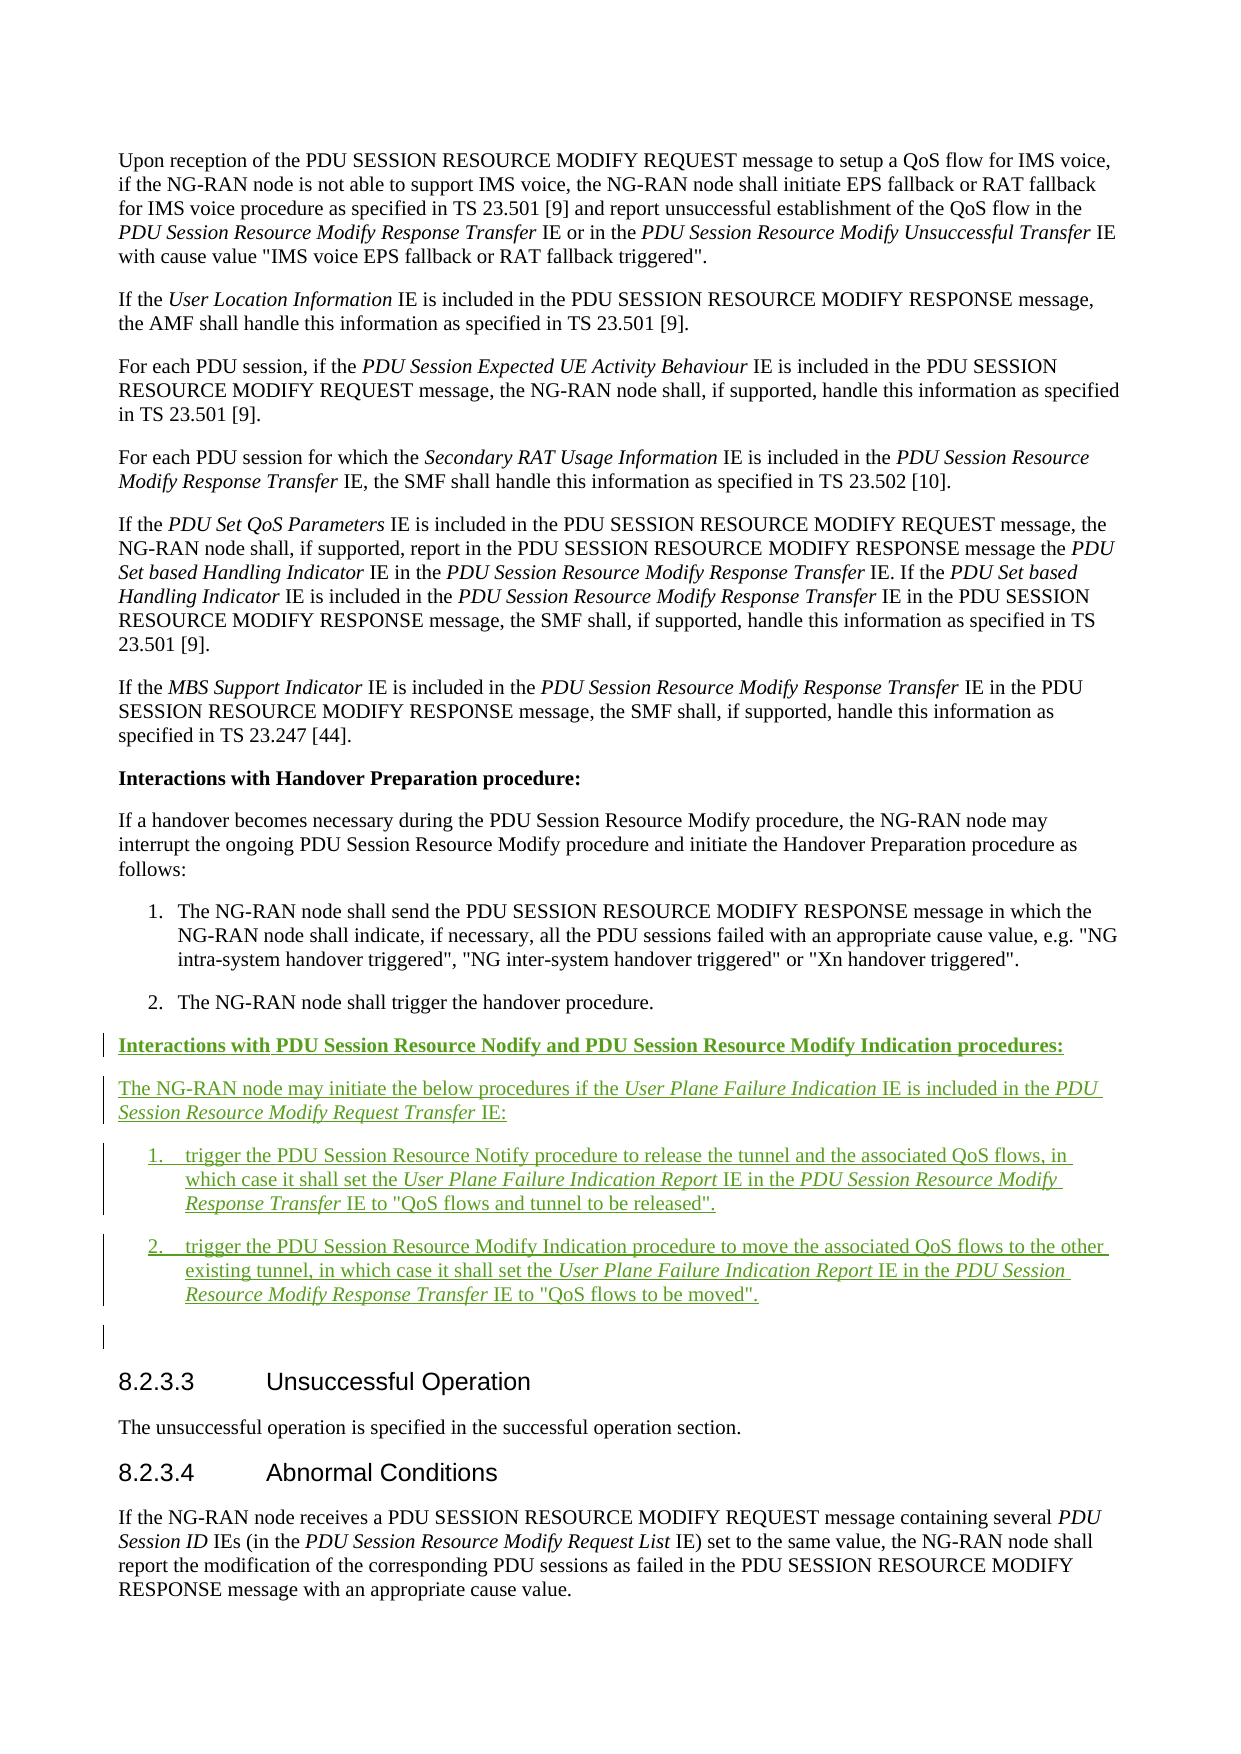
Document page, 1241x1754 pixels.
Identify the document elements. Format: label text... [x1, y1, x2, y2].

text Upon reception of the PDU SESSION RESOURCE MODIFY REQUEST message to setup a QoS flow for IMS voice, if the NG-RAN node is not able to support IMS voice, the NG-RAN node shall initiate EPS fallback or RAT fallback for IMS voice procedure as specified in TS 23.501 [9] and report unsuccessful establishment of the QoS flow in the PDU Session Resource Modify Response Transfer IE or in the PDU Session Resource Modify Unsuccessful Transfer IE with cause value "IMS voice EPS fallback or RAT fallback triggered". [118, 148, 1122, 268]
subtitle 8.2.3.3 Unsuccessful Operation [118, 1367, 1122, 1396]
text If the User Location Information IE is included in the PDU SESSION RESOURCE MODIFY RESPONSE message, the AMF shall handle this information as specified in TS 23.501 [9]. [118, 287, 1122, 335]
text For each PDU session, if the PDU Session Expected UE Activity Behaviour IE is included in the PDU SESSION RESOURCE MODIFY REQUEST message, the NG-RAN node shall, if supported, handle this information as specified in TS 23.501 [9]. [118, 354, 1122, 426]
text If the PDU Set QoS Parameters IE is included in the PDU SESSION RESOURCE MODIFY REQUEST message, the NG-RAN node shall, if supported, report in the PDU SESSION RESOURCE MODIFY RESPONSE message the PDU Set based Handling Indicator IE in the PDU Session Resource Modify Response Transfer IE. If the PDU Set based Handling Indicator IE is included in the PDU Session Resource Modify Response Transfer IE in the PDU SESSION RESOURCE MODIFY RESPONSE message, the SMF shall, if supported, handle this information as specified in TS 23.501 [9]. [118, 511, 1122, 656]
text Interactions with Handover Preparation procedure: [118, 766, 1122, 789]
text For each PDU session for which the Secondary RAT Usage Information IE is included in the PDU Session Resource Modify Response Transfer IE, the SMF shall handle this information as specified in TS 23.502 [10]. [118, 444, 1122, 493]
subtitle 8.2.3.4 Abnormal Conditions [118, 1458, 1122, 1486]
text The unsuccessful operation is specified in the successful operation section. [118, 1415, 1122, 1439]
text 2. The NG-RAN node shall trigger the handover procedure. [148, 990, 1122, 1014]
text If a handover becomes necessary during the PDU Session Resource Modify procedure, the NG-RAN node may interrupt the ongoing PDU Session Resource Modify procedure and initiate the Handover Preparation procedure as follows: [118, 808, 1122, 881]
text If the MBS Support Indicator IE is included in the PDU Session Resource Modify Response Transfer IE in the PDU SESSION RESOURCE MODIFY RESPONSE message, the SMF shall, if supported, handle this information as specified in TS 23.247 [44]. [118, 674, 1122, 747]
text If the NG-RAN node receives a PDU SESSION RESOURCE MODIFY REQUEST message containing several PDU Session ID IEs (in the PDU Session Resource Modify Request List IE) set to the same value, the NG-RAN node shall report the modification of the corresponding PDU sessions as failed in the PDU SESSION RESOURCE MODIFY RESPONSE message with an appropriate cause value. [118, 1505, 1122, 1601]
text 1. The NG-RAN node shall send the PDU SESSION RESOURCE MODIFY RESPONSE message in which the NG-RAN node shall indicate, if necessary, all the PDU sessions failed with an appropriate cause value, e.g. "NG intra-system handover triggered", "NG inter-system handover triggered" or "Xn handover triggered". [148, 899, 1122, 971]
